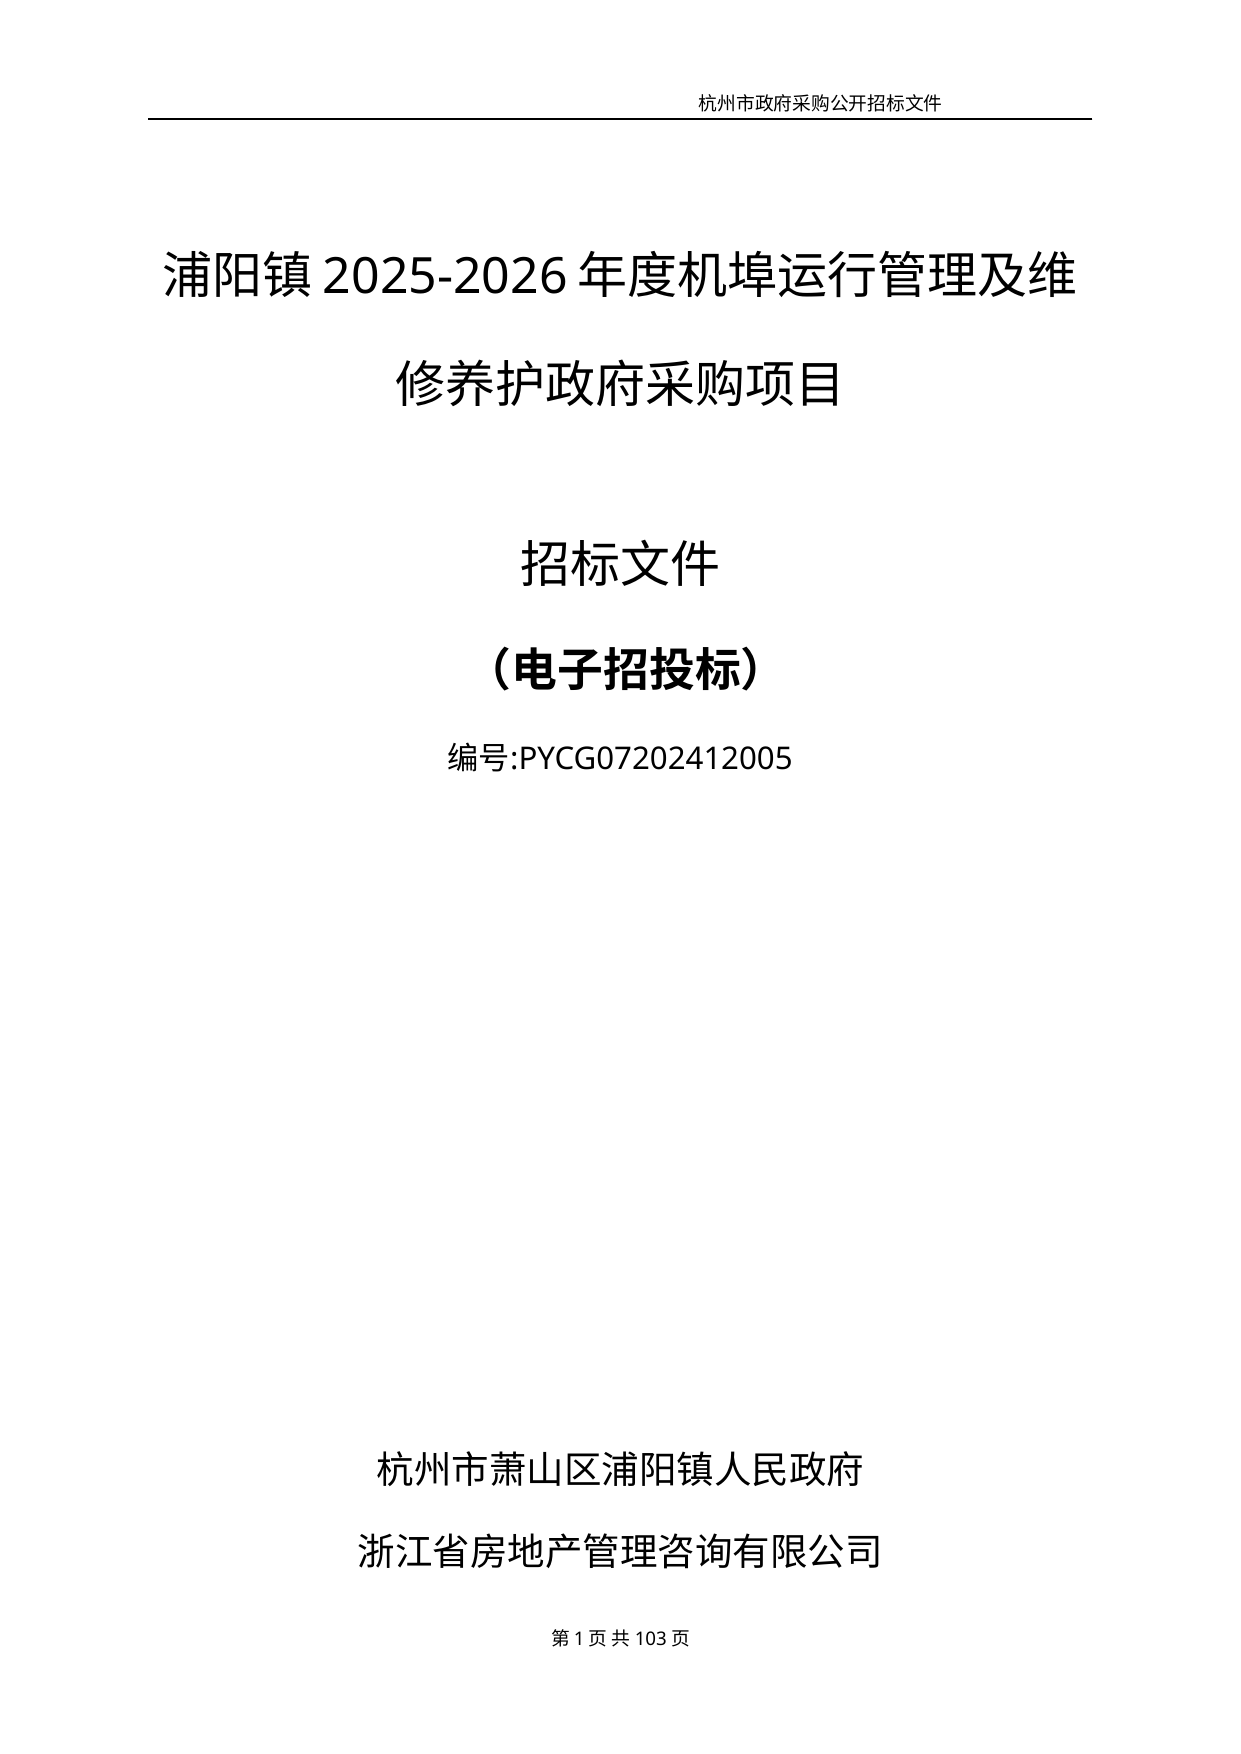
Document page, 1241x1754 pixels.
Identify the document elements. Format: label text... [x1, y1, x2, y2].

text 浦阳镇2025-2026年度机埠运行管理及维修养护政府采购项目 [148, 235, 1092, 416]
text 浙江省房地产管理咨询有限公司 [148, 1522, 1092, 1576]
text 编号:PYCG07202412005 [148, 733, 1092, 778]
text 招标文件 [148, 525, 1092, 597]
text 杭州市萧山区浦阳镇人民政府 [148, 1440, 1092, 1494]
text （电子招投标） [148, 633, 1092, 700]
